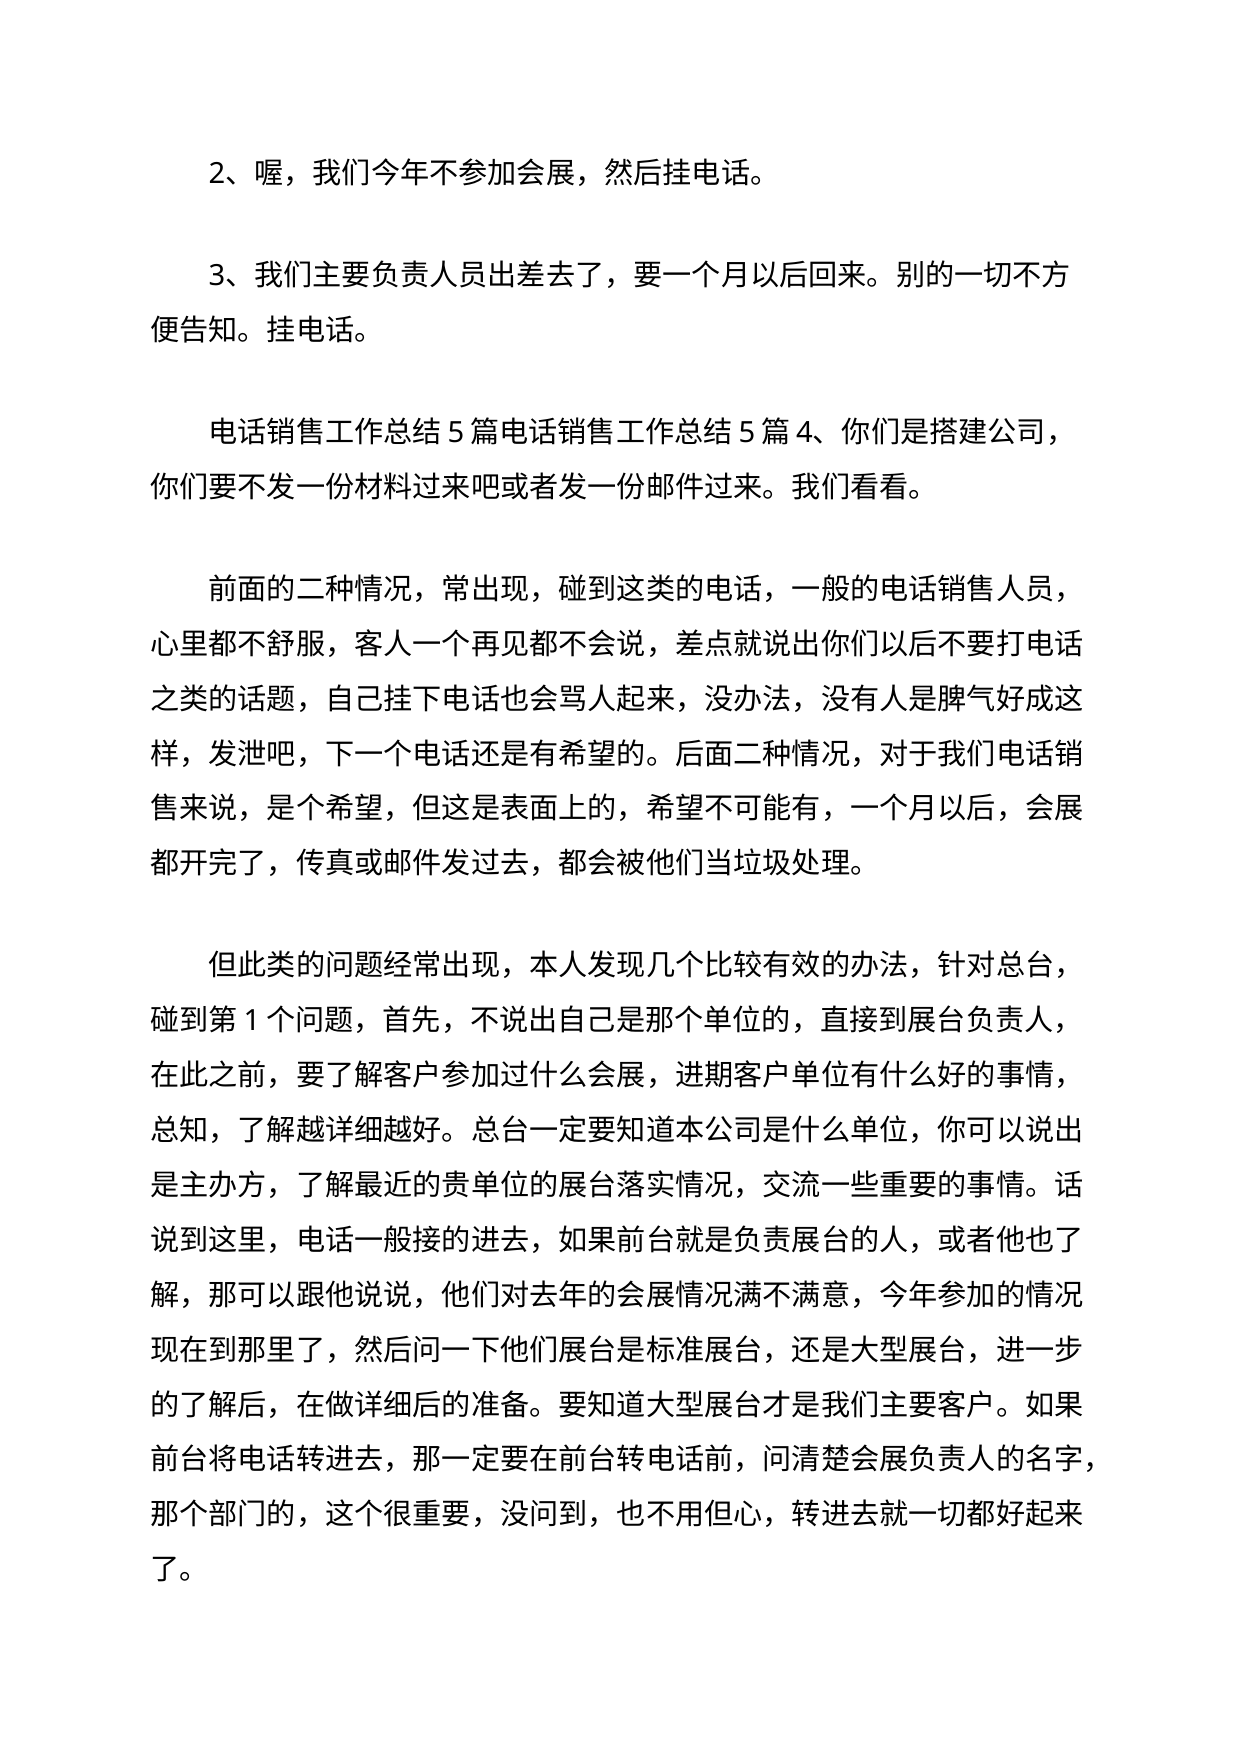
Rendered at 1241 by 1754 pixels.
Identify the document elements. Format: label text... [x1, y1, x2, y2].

text 但此类的问题经常出现，本人发现几个比较有效的办法，针对总台，碰到第1个问题，首先，不说出自己是那个单位的，直接到展台负责人，在此之前，要了解客户参加过什么会展，进期客户单位有什么好的事情，总知，了解越详细越好。总台一定要知道本公司是什么单位，你可以说出是主办方，了解最近的贵单位的展台落实情况，交流一些重要的事情。话说到这里，电话一般接的进去，如果前台就是负责展台的人，或者他也了解，那可以跟他说说，他们对去年的会展情况满不满意，今年参加的情况现在到那里了，然后问一下他们展台是标准展台，还是大型展台，进一步的了解后，在做详细后的准备。要知道大型展台才是我们主要客户。如果前台将电话转进去，那一定要在前台转电话前，问清楚会展负责人的名字，那个部门的，这个很重要，没问到，也不用但心，转进去就一切都好起来了。 [150, 942, 1090, 1588]
text 2、喔，我们今年不参加会展，然后挂电话。 [150, 150, 1090, 192]
text 电话销售工作总结5篇电话销售工作总结5篇4、你们是搭建公司，你们要不发一份材料过来吧或者发一份邮件过来。我们看看。 [150, 409, 1090, 506]
text 3、我们主要负责人员出差去了，要一个月以后回来。别的一切不方便告知。挂电话。 [150, 252, 1090, 349]
text 前面的二种情况，常出现，碰到这类的电话，一般的电话销售人员，心里都不舒服，客人一个再见都不会说，差点就说出你们以后不要打电话之类的话题，自己挂下电话也会骂人起来，没办法，没有人是脾气好成这样，发泄吧，下一个电话还是有希望的。后面二种情况，对于我们电话销售来说，是个希望，但这是表面上的，希望不可能有，一个月以后，会展都开完了，传真或邮件发过去，都会被他们当垃圾处理。 [150, 566, 1090, 882]
